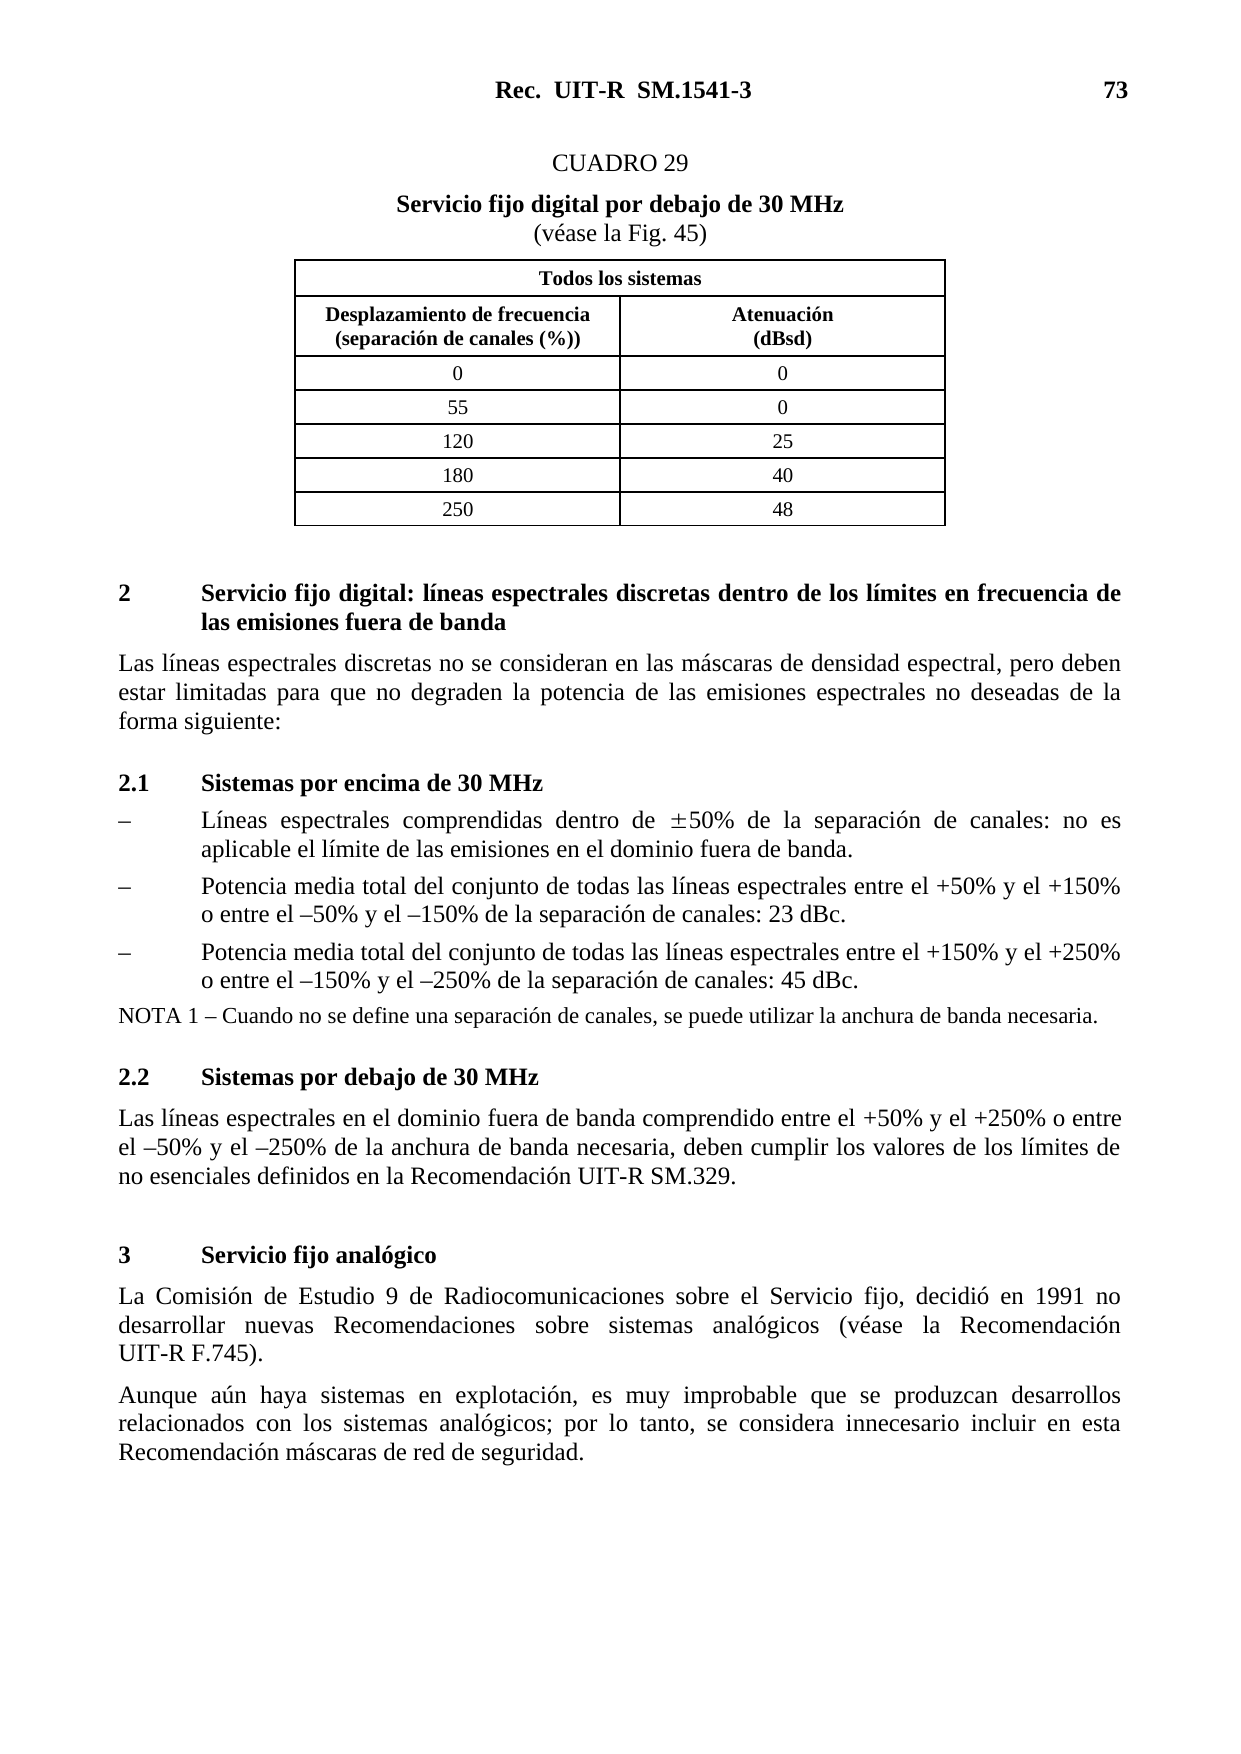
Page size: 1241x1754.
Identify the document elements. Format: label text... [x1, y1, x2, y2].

table_cell 48 [621, 493, 944, 525]
table_cell 55 [296, 391, 619, 423]
table_cell 0 [621, 357, 944, 389]
table_cell 120 [296, 425, 619, 457]
text – Potencia media total del conjunto de todas las líneas espectrales entre el +50% y el +150% o entre el –50% y el –150% de la separación de canales: 23 dBc. [118, 871, 1122, 928]
table_cell 0 [621, 391, 944, 423]
subtitle 2.2 Sistemas por debajo de 30 MHz [118, 1062, 1122, 1091]
text NOTA 1 – Cuando no se define una separación de canales, se puede utilizar la anchura de banda necesaria. [118, 1002, 1122, 1029]
table_cell 250 [296, 493, 619, 525]
table_cell 25 [621, 425, 944, 457]
table_header Todos los sistemas [296, 261, 944, 295]
text Las líneas espectrales en el dominio fuera de banda comprendido entre el +50% y el +250% o entre el –50% y el –250% de la anchura de banda necesaria, deben cumplir los valores de los límites de no esenciales definidos en la Recomendación UIT-R SM.329. [118, 1103, 1122, 1190]
subtitle 2 Servicio fijo digital: líneas espectrales discretas dentro de los límites en frecuencia de las emisiones fuera de banda [118, 578, 1122, 636]
table_cell 0 [296, 357, 619, 389]
text Las líneas espectrales discretas no se consideran en las máscaras de densidad espectral, pero deben estar limitadas para que no degraden la potencia de las emisiones espectrales no deseadas de la forma siguiente: [118, 648, 1122, 734]
table_cell Desplazamiento de frecuencia (separación de canales (%)) [296, 297, 619, 355]
subtitle 3 Servicio fijo analógico [118, 1240, 1122, 1268]
text La Comisión de Estudio 9 de Radiocomunicaciones sobre el Servicio fijo, decidió en 1991 no desarrollar nuevas Recomendaciones sobre sistemas analógicos (véase la Recomendación UIT-R F.745). [118, 1281, 1122, 1367]
title Servicio fijo digital por debajo de 30 MHz (véase la Fig. 45) [118, 189, 1122, 246]
table_cell 180 [296, 459, 619, 491]
table_cell 40 [621, 459, 944, 491]
text – Líneas espectrales comprendidas dentro de 50% de la separación de canales: no es aplicable el límite de las emisiones en el dominio fuera de banda. [118, 805, 1122, 862]
text – Potencia media total del conjunto de todas las líneas espectrales entre el +150% y el +250% o entre el –150% y el –250% de la separación de canales: 45 dBc. [118, 937, 1122, 994]
text Aunque aún haya sistemas en explotación, es muy improbable que se produzcan desarrollos relacionados con los sistemas analógicos; por lo tanto, se considera innecesario incluir en esta Recomendación máscaras de red de seguridad. [118, 1380, 1122, 1466]
table_cell Atenuación (dBsd) [621, 297, 944, 355]
subtitle 2.1 Sistemas por encima de 30 MHz [118, 768, 1122, 797]
text CUADRO 29 [118, 148, 1122, 176]
